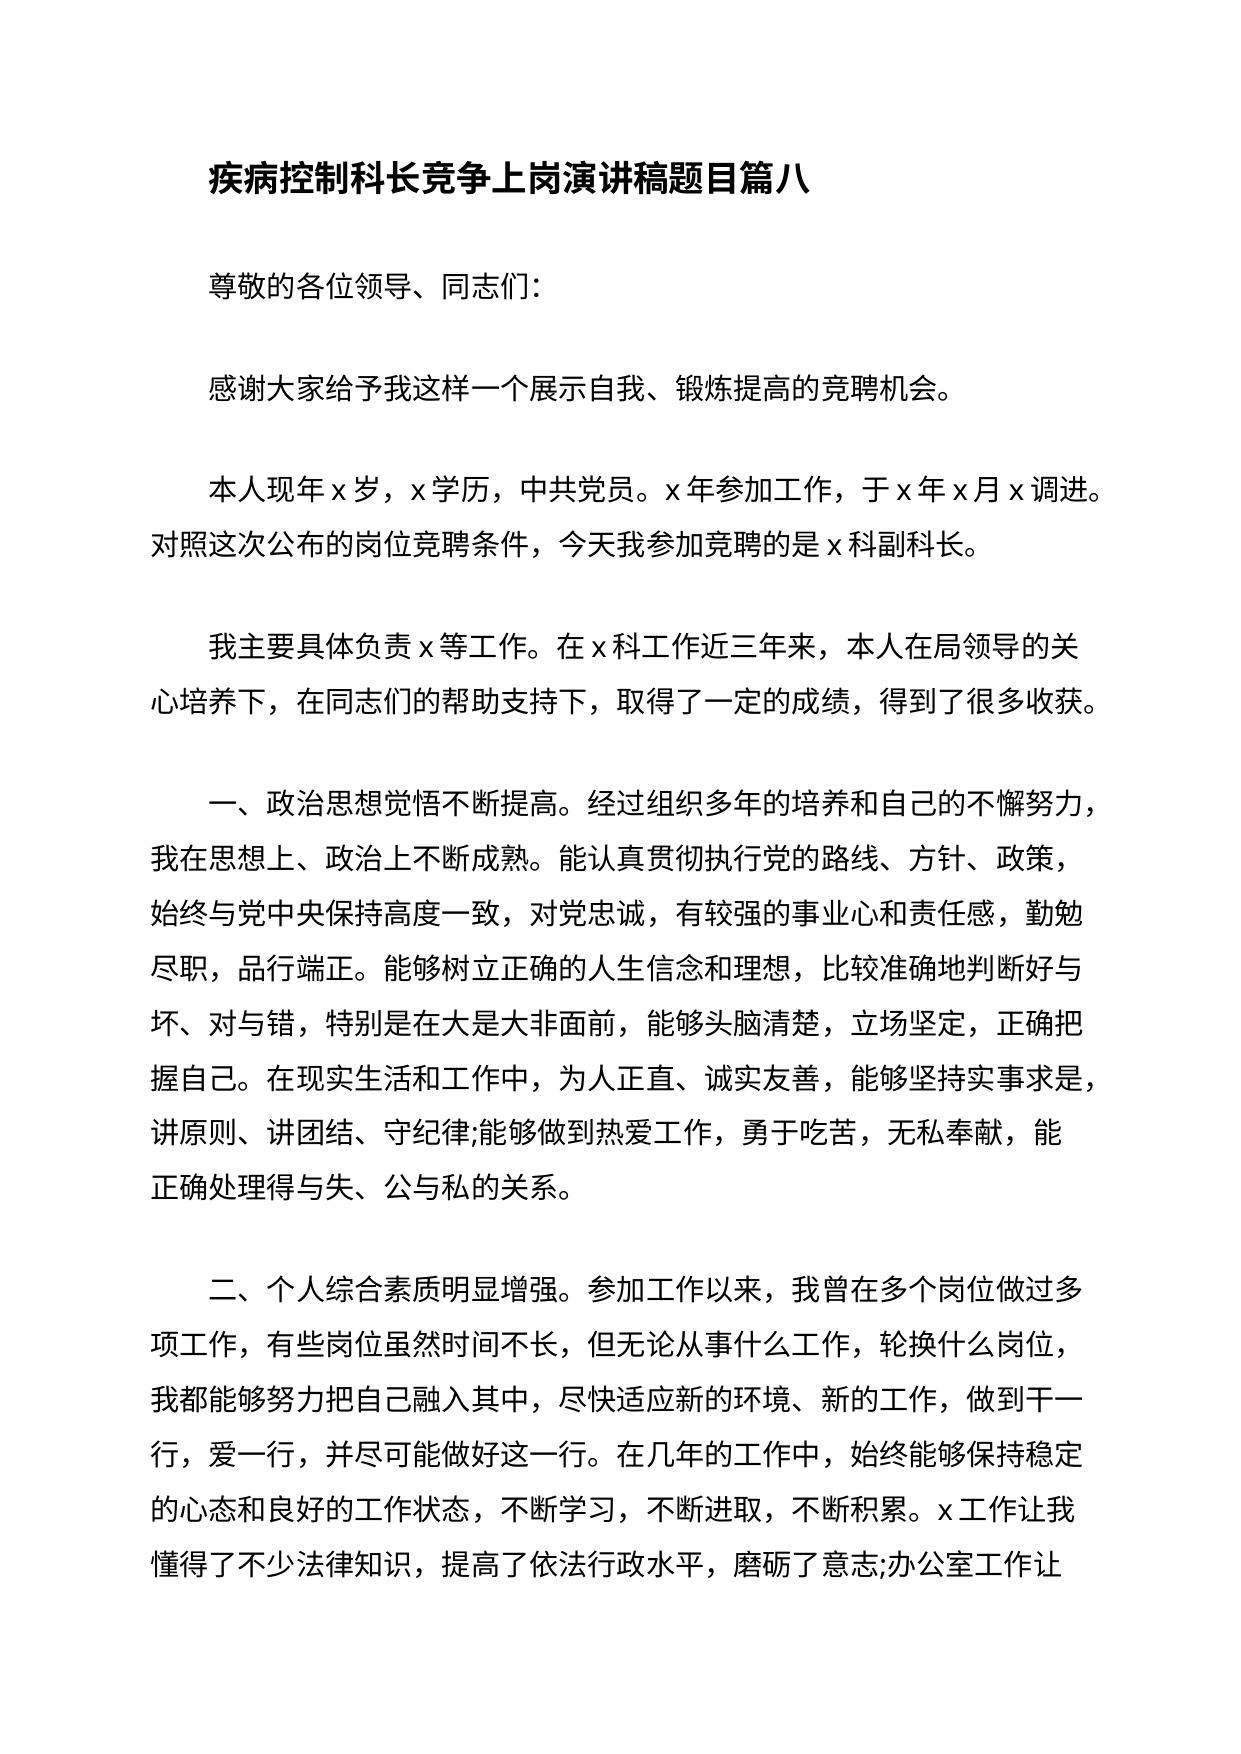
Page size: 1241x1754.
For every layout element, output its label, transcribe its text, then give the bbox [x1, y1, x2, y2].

text 疾病控制科长竞争上岗演讲稿题目篇八 [150, 150, 1090, 201]
text 我主要具体负责x等工作。在x科工作近三年来，本人在局领导的关心培养下，在同志们的帮助支持下，取得了一定的成绩，得到了很多收获。 [150, 624, 1090, 721]
text 一、政治思想觉悟不断提高。经过组织多年的培养和自己的不懈努力，我在思想上、政治上不断成熟。能认真贯彻执行党的路线、方针、政策，始终与党中央保持高度一致，对党忠诚，有较强的事业心和责任感，勤勉尽职，品行端正。能够树立正确的人生信念和理想，比较准确地判断好与坏、对与错，特别是在大是大非面前，能够头脑清楚，立场坚定，正确把握自己。在现实生活和工作中，为人正直、诚实友善，能够坚持实事求是，讲原则、讲团结、守纪律;能够做到热爱工作，勇于吃苦，无私奉献，能正确处理得与失、公与私的关系。 [150, 781, 1090, 1207]
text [150, 1267, 1090, 1584]
text 感谢大家给予我这样一个展示自我、锻炼提高的竞聘机会。 [150, 365, 1090, 407]
text 尊敬的各位领导、同志们： [150, 263, 1090, 306]
text 本人现年x岁，x学历，中共党员。x年参加工作，于x年x月x调进。对照这次公布的岗位竞聘条件，今天我参加竞聘的是x科副科长。 [150, 467, 1090, 564]
